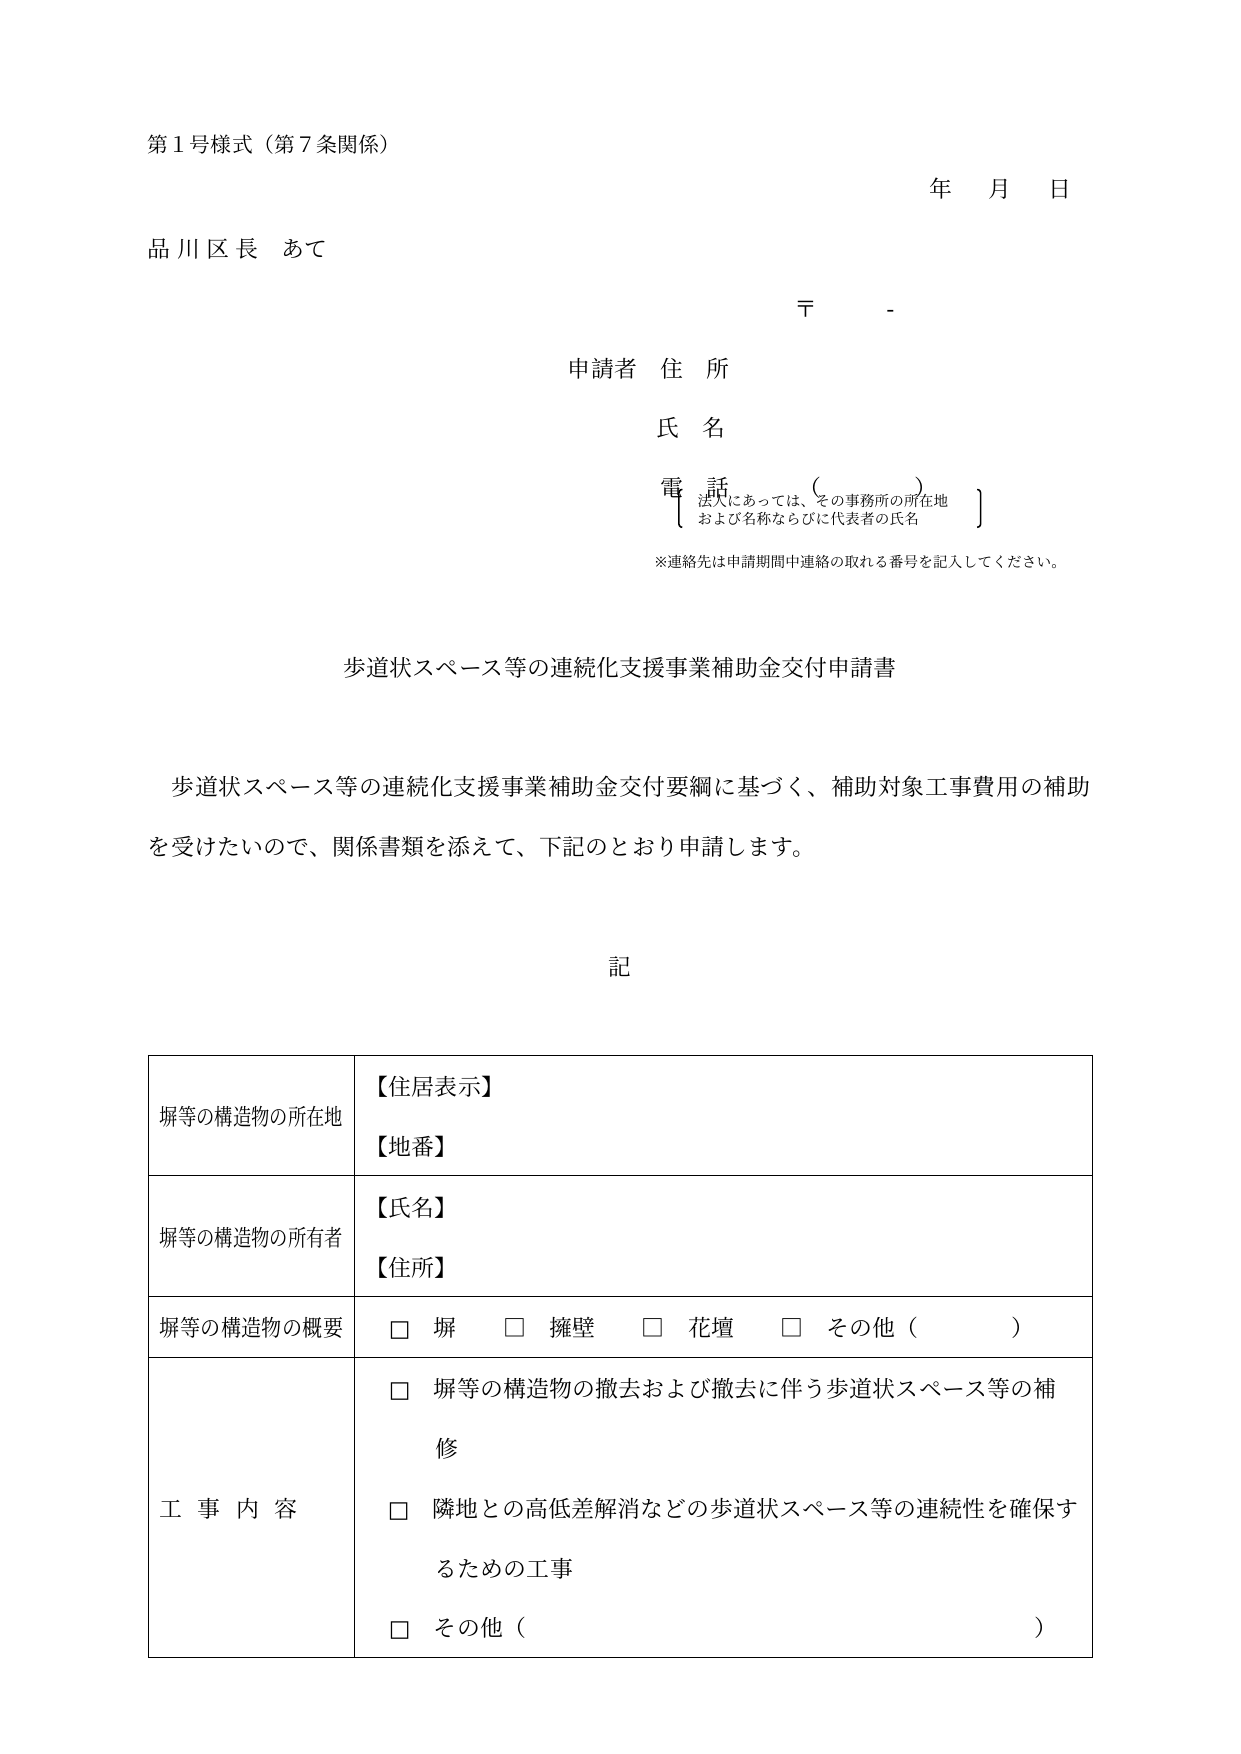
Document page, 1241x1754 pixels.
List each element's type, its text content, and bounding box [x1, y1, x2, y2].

text 歩道状スペース等の連続化支援事業補助金交付要綱に基づく、補助対象工事費用の補助を受けたいので、関係書類を添えて、下記のとおり申請します。 [148, 756, 1092, 875]
text 申請者 住 所 [148, 337, 991, 397]
table_cell 塀等の構造物の所有者 [149, 1176, 354, 1296]
text 氏 名 [148, 397, 1092, 457]
subtitle 記 [148, 935, 1092, 995]
table_cell 【氏名】 【住所】 [355, 1176, 1092, 1296]
text ※連絡先は申請期間中連絡の取れる番号を記入してください。 [148, 547, 1092, 576]
text 品 川 区 長 あて [148, 218, 1092, 277]
table_cell 工事内容 [149, 1358, 354, 1657]
text 〒 - [148, 277, 1092, 337]
text 歩道状スペース等の連続化支援事業補助金交付申請書 [148, 636, 1092, 696]
text 電 話 （ ） [148, 457, 1092, 517]
text 第１号様式（第７条関係） [148, 128, 1092, 158]
table_cell □ 塀等の構造物の撤去および撤去に伴う歩道状スペース等の補 修 □ 隣地との高低差解消などの歩道状スペース等の連続性を確保するための工事 □ その他（ ） [355, 1358, 1092, 1657]
table_header 【住居表示】 【地番】 [355, 1056, 1092, 1175]
text 年 月 日 [148, 158, 1071, 218]
table_cell □ 塀 □ 擁壁 □ 花壇 □ その他（ ） [355, 1297, 1092, 1357]
table_cell 塀等の構造物の概要 [149, 1297, 354, 1357]
table_header 塀等の構造物の所在地 [149, 1056, 354, 1175]
